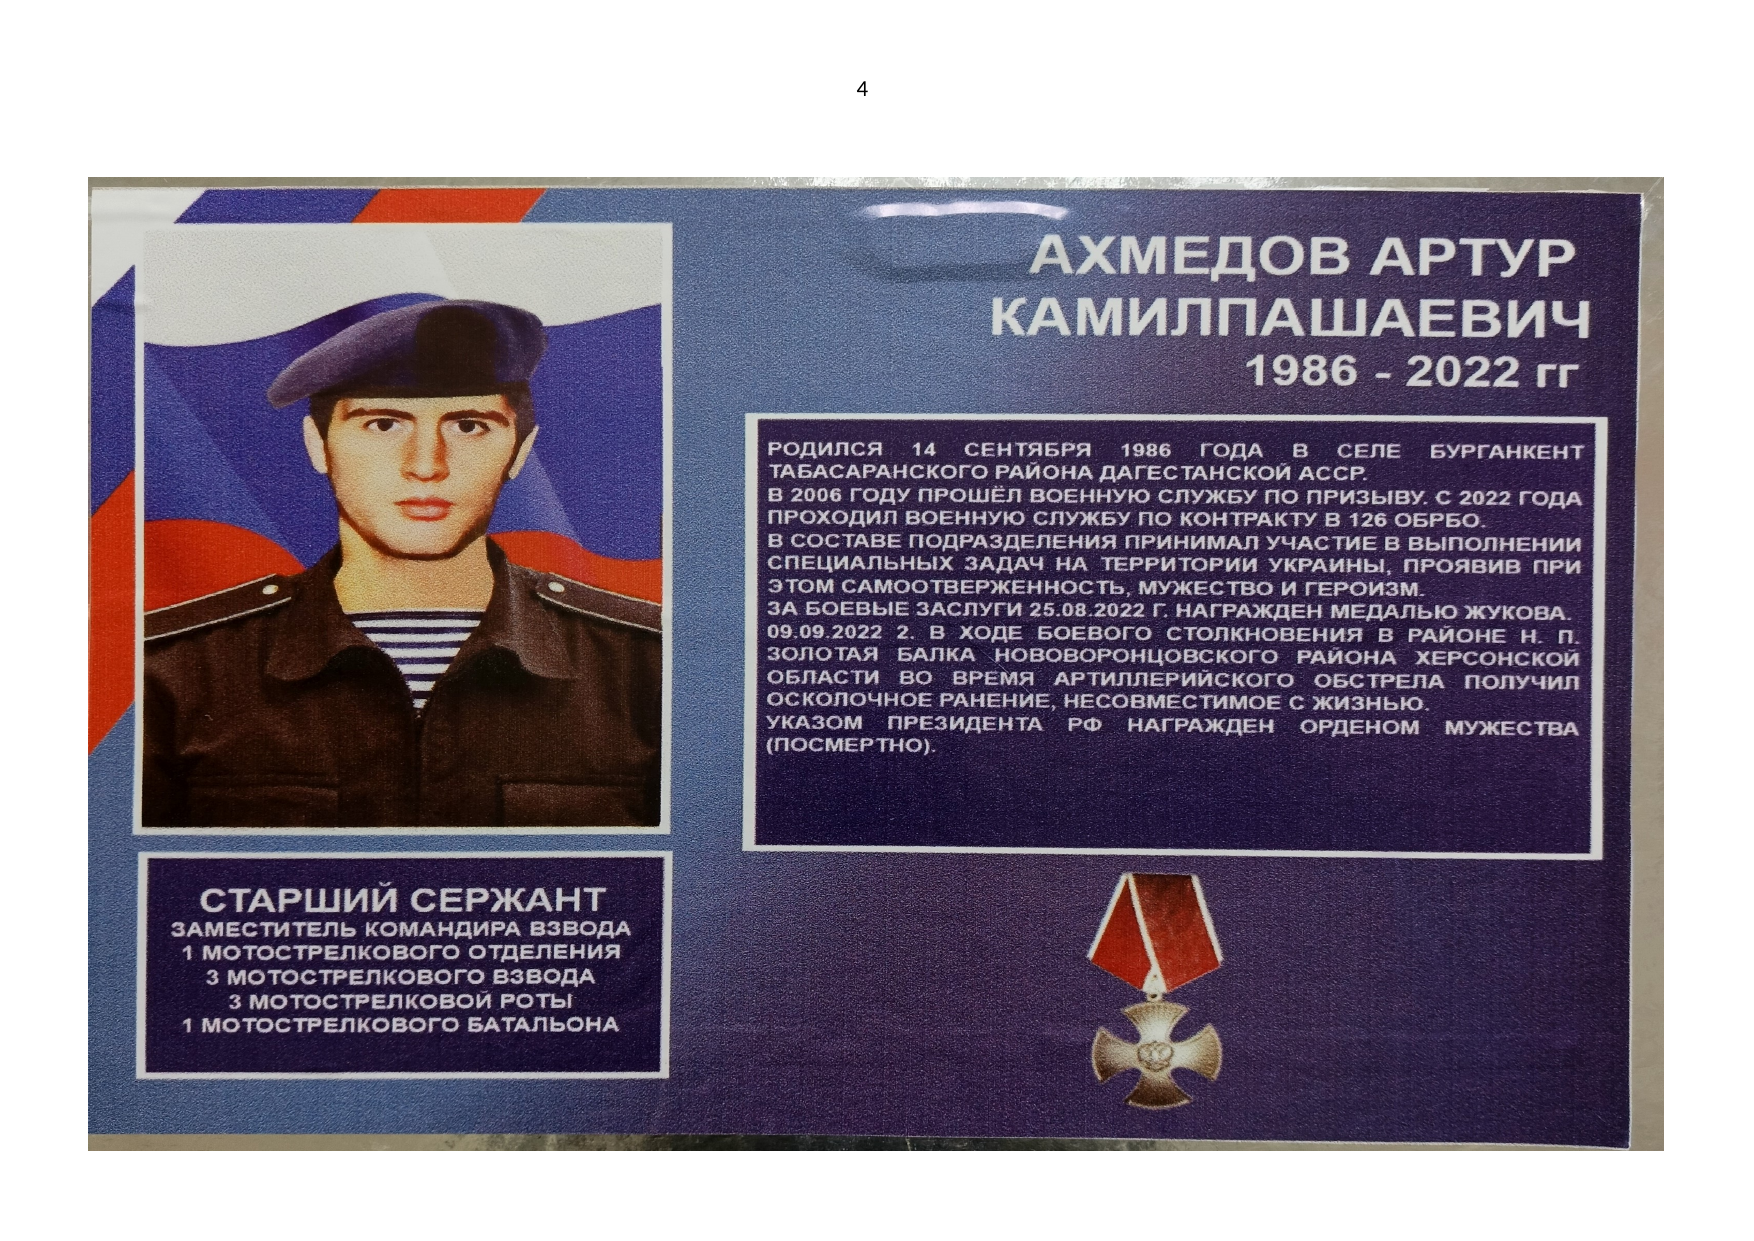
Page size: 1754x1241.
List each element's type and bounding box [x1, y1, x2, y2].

picture [88, 177, 1664, 1151]
